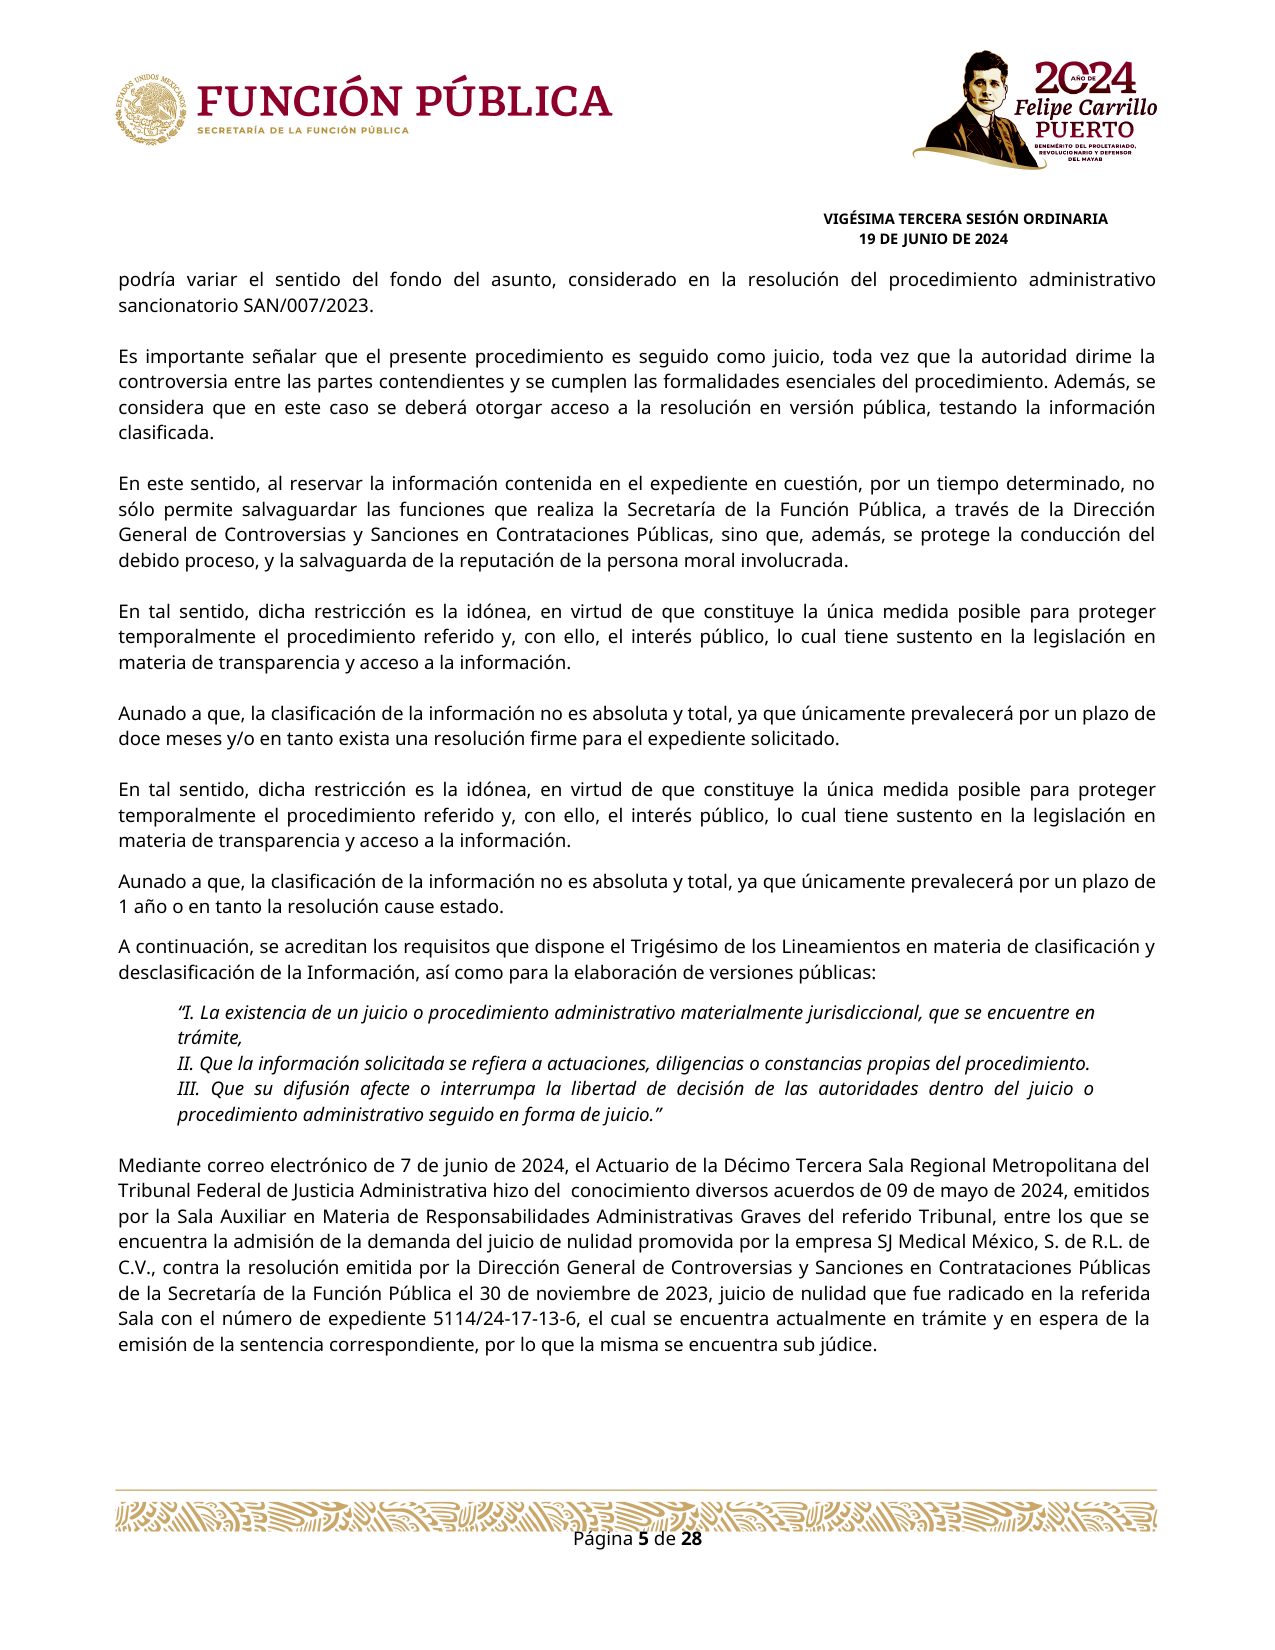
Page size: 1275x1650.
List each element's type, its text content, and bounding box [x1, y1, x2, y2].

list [118, 266, 1157, 317]
text Aunado a que, la clasificación de la información no es absoluta y total, ya que únicamente prevalecerá por un plazo de 1 año o en tanto la resolución cause estado. [118, 868, 1157, 919]
list Aunado a que, la clasificación de la información no es absoluta y total, ya que únicamente prevalecerá por un plazo de doce meses y/o en tanto exista una resolución firme para el expediente solicitado. [118, 700, 1157, 751]
text III. Que su difusión afecte o interrumpa la libertad de decisión de las autoridades dentro del juicio o procedimiento administrativo seguido en forma de juicio.” [177, 1076, 1098, 1127]
list En tal sentido, dicha restricción es la idónea, en virtud de que constituye la única medida posible para proteger temporalmente el procedimiento referido y, con ello, el interés público, lo cual tiene sustento en la legislación en materia de transparencia y acceso a la información. [118, 777, 1157, 853]
text “I. La existencia de un juicio o procedimiento administrativo materialmente jurisdiccional, que se encuentre en trámite, [177, 999, 1098, 1050]
list En tal sentido, dicha restricción es la idónea, en virtud de que constituye la única medida posible para proteger temporalmente el procedimiento referido y, con ello, el interés público, lo cual tiene sustento en la legislación en materia de transparencia y acceso a la información. [118, 598, 1157, 675]
picture [0, 0, 1275, 1621]
list En este sentido, al reservar la información contenida en el expediente en cuestión, por un tiempo determinado, no sólo permite salvaguardar las funciones que realiza la Secretaría de la Función Pública, a través de la Dirección General de Controversias y Sanciones en Contrataciones Públicas, sino que, además, se protege la conducción del debido proceso, y la salvaguarda de la reputación de la persona moral involucrada. [118, 471, 1157, 573]
text Mediante correo electrónico de 7 de junio de 2024, el Actuario de la Décimo Tercera Sala Regional Metropolitana del Tribunal Federal de Justicia Administrativa hizo del conocimiento diversos acuerdos de 09 de mayo de 2024, emitidos por la Sala Auxiliar en Materia de Responsabilidades Administrativas Graves del referido Tribunal, entre los que se encuentra la admisión de la demanda del juicio de nulidad promovida por la empresa SJ Medical México, S. de R.L. de C.V., contra la resolución emitida por la Dirección General de Controversias y Sanciones en Contrataciones Públicas de la Secretaría de la Función Pública el 30 de noviembre de 2023, juicio de nulidad que fue radicado en la referida Sala con el número de expediente 5114/24-17-13-6, el cual se encuentra actualmente en trámite y en espera de la emisión de la sentencia correspondiente, por lo que la misma se encuentra sub júdice. [118, 1152, 1152, 1356]
list Es importante señalar que el presente procedimiento es seguido como juicio, toda vez que la autoridad dirime la controversia entre las partes contendientes y se cumplen las formalidades esenciales del procedimiento. Además, se considera que en este caso se deberá otorgar acceso a la resolución en versión pública, testando la información clasificada. [118, 343, 1157, 445]
text A continuación, se acreditan los requisitos que dispone el Trigésimo de los Lineamientos en materia de clasificación y desclasificación de la Información, así como para la elaboración de versiones públicas: [118, 933, 1157, 984]
text II. Que la información solicitada se refiera a actuaciones, diligencias o constancias propias del procedimiento. [177, 1050, 1098, 1076]
